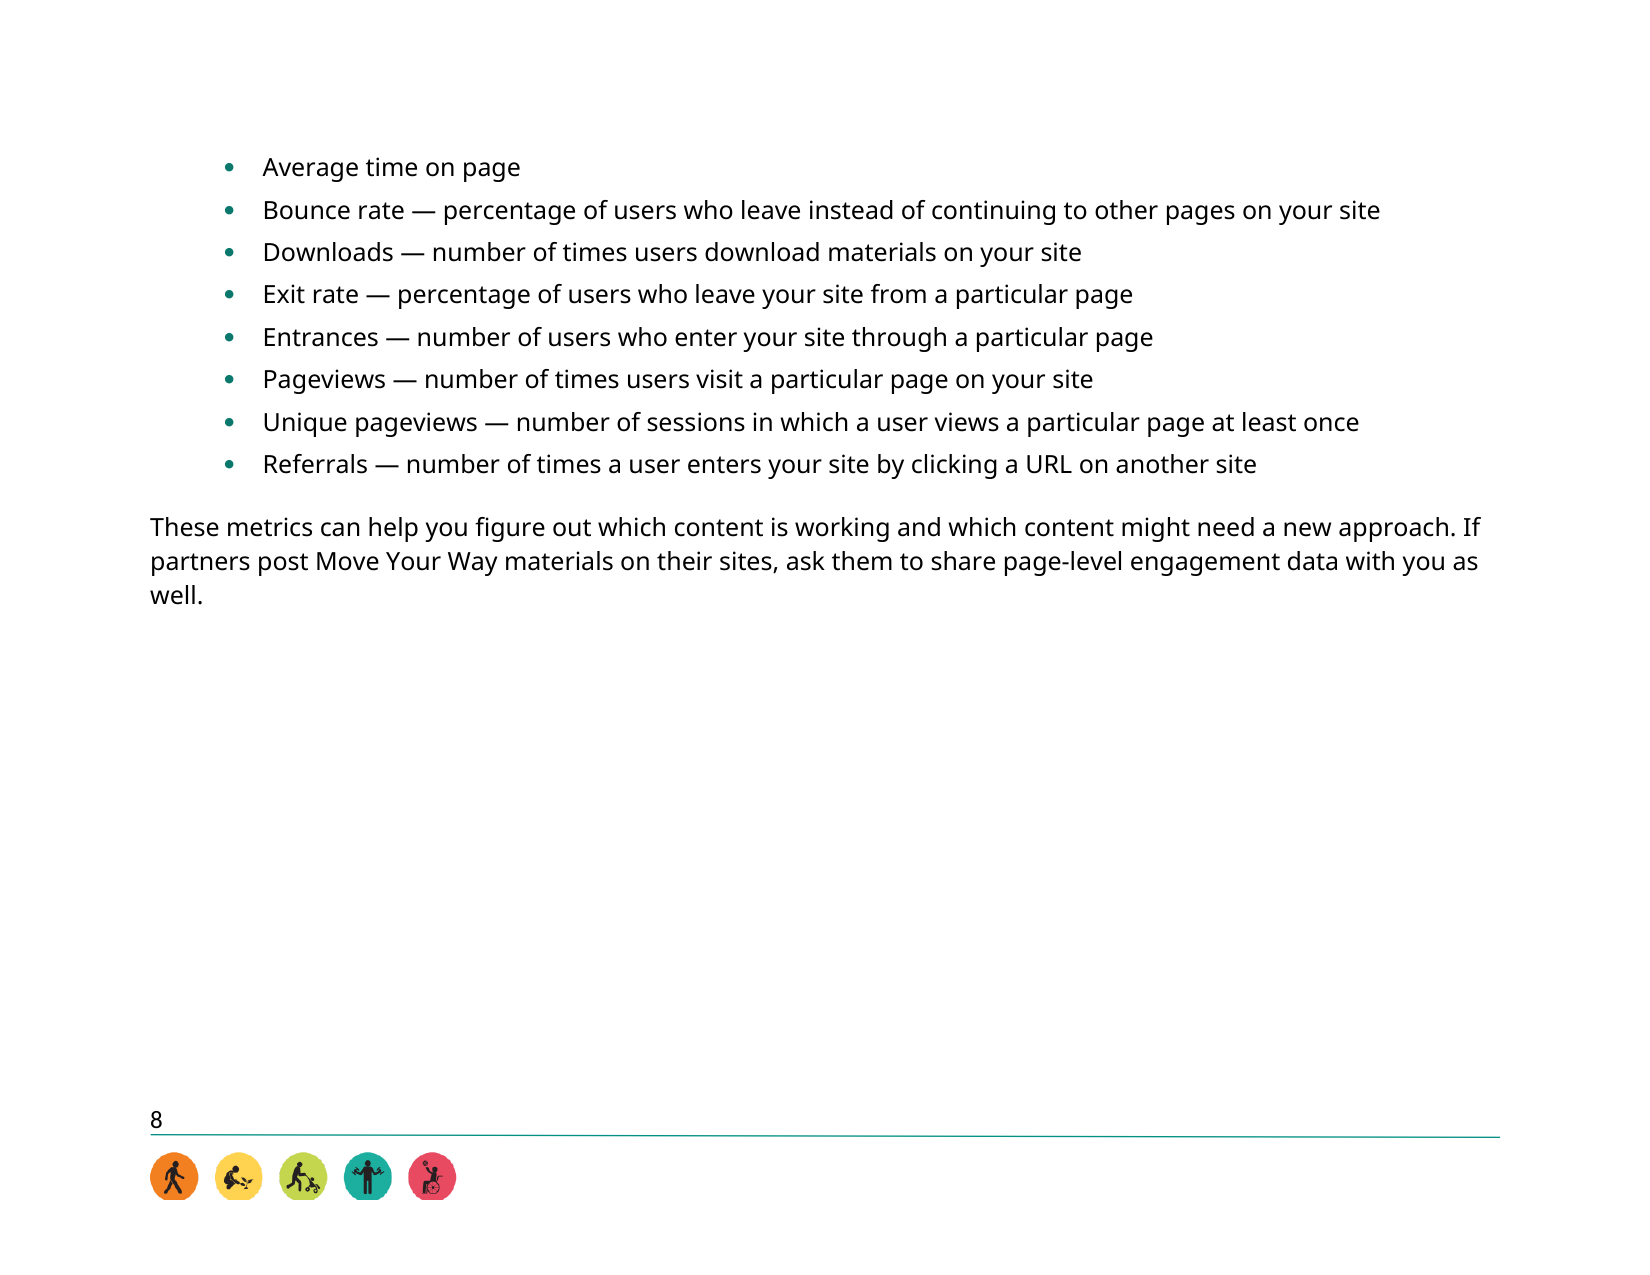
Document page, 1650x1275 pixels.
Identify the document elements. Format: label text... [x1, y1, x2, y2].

text Exit rate — percentage of users who leave your site from a particular page [225, 277, 1500, 311]
text Referrals — number of times a user enters your site by clicking a URL on another site [225, 447, 1500, 481]
text These metrics can help you figure out which content is working and which content might need a new approach. If partners post Move Your Way materials on their sites, ask them to share page-level engagement data with you as well. [150, 509, 1500, 612]
text Bounce rate — percentage of users who leave instead of continuing to other pages on your site [225, 192, 1500, 226]
text Unique pageviews — number of sessions in which a user views a particular page at least once [225, 404, 1500, 438]
text Entrances — number of users who enter your site through a particular page [225, 319, 1500, 354]
text Downloads — number of times users download materials on your site [225, 235, 1500, 269]
text Pageviews — number of times users visit a particular page on your site [225, 362, 1500, 396]
text Average time on page [225, 150, 1500, 184]
